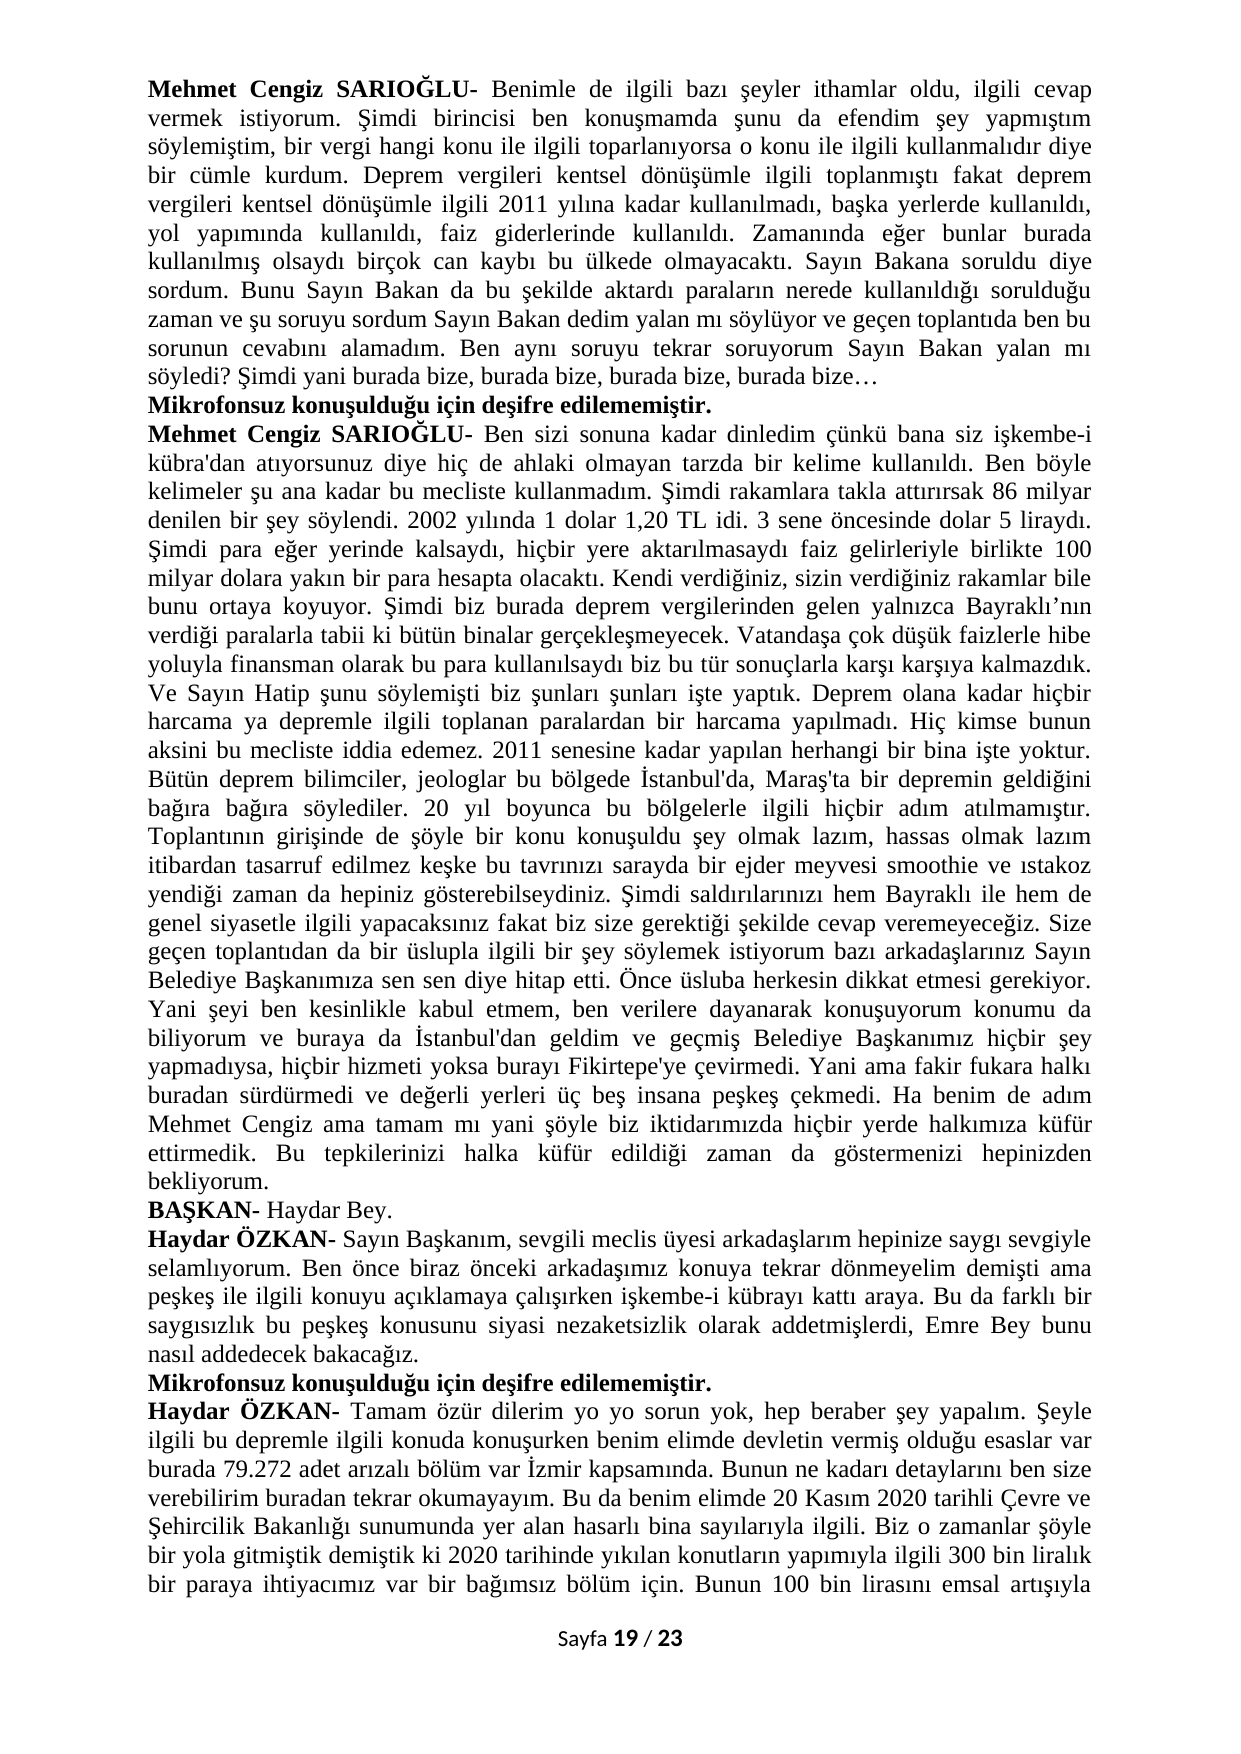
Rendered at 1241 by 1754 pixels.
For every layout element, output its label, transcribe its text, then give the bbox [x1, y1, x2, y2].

text Haydar ÖZKAN- Sayın Başkanım, sevgili meclis üyesi arkadaşlarım hepinize saygı sevgiyle selamlıyorum. Ben önce biraz önceki arkadaşımız konuya tekrar dönmeyelim demişti ama peşkeş ile ilgili konuyu açıklamaya çalışırken işkembe-i kübrayı kattı araya. Bu da farklı bir saygısızlık bu peşkeş konusunu siyasi nezaketsizlik olarak addetmişlerdi, Emre Bey bunu nasıl addedecek bakacağız. [148, 1224, 1093, 1368]
text BAŞKAN- Haydar Bey. [148, 1195, 1093, 1224]
text Mehmet Cengiz SARIOĞLU- Ben sizi sonuna kadar dinledim çünkü bana siz işkembe-i kübra'dan atıyorsunuz diye hiç de ahlaki olmayan tarzda bir kelime kullanıldı. Ben böyle kelimeler şu ana kadar bu mecliste kullanmadım. Şimdi rakamlara takla attırırsak 86 milyar denilen bir şey söylendi. 2002 yılında 1 dolar 1,20 TL idi. 3 sene öncesinde dolar 5 liraydı. Şimdi para eğer yerinde kalsaydı, hiçbir yere aktarılmasaydı faiz gelirleriyle birlikte 100 milyar dolara yakın bir para hesapta olacaktı. Kendi verdiğiniz, sizin verdiğiniz rakamlar bile bunu ortaya koyuyor. Şimdi biz burada deprem vergilerinden gelen yalnızca Bayraklı’nın verdiği paralarla tabii ki bütün binalar gerçekleşmeyecek. Vatandaşa çok düşük faizlerle hibe yoluyla finansman olarak bu para kullanılsaydı biz bu tür sonuçlarla karşı karşıya kalmazdık. Ve Sayın Hatip şunu söylemişti biz şunları şunları işte yaptık. Deprem olana kadar hiçbir harcama ya depremle ilgili toplanan paralardan bir harcama yapılmadı. Hiç kimse bunun aksini bu mecliste iddia edemez. 2011 senesine kadar yapılan herhangi bir bina işte yoktur. Bütün deprem bilimciler, jeologlar bu bölgede İstanbul'da, Maraş'ta bir depremin geldiğini bağıra bağıra söylediler. 20 yıl boyunca bu bölgelerle ilgili hiçbir adım atılmamıştır. Toplantının girişinde de şöyle bir konu konuşuldu şey olmak lazım, hassas olmak lazım itibardan tasarruf edilmez keşke bu tavrınızı sarayda bir ejder meyvesi smoothie ve ıstakoz yendiği zaman da hepiniz gösterebilseydiniz. Şimdi saldırılarınızı hem Bayraklı ile hem de genel siyasetle ilgili yapacaksınız fakat biz size gerektiği şekilde cevap veremeyeceğiz. Size geçen toplantıdan da bir üslupla ilgili bir şey söylemek istiyorum bazı arkadaşlarınız Sayın Belediye Başkanımıza sen sen diye hitap etti. Önce üsluba herkesin dikkat etmesi gerekiyor. Yani şeyi ben kesinlikle kabul etmem, ben verilere dayanarak konuşuyorum konumu da biliyorum ve buraya da İstanbul'dan geldim ve geçmiş Belediye Başkanımız hiçbir şey yapmadıysa, hiçbir hizmeti yoksa burayı Fikirtepe'ye çevirmedi. Yani ama fakir fukara halkı buradan sürdürmedi ve değerli yerleri üç beş insana peşkeş çekmedi. Ha benim de adım Mehmet Cengiz ama tamam mı yani şöyle biz iktidarımızda hiçbir yerde halkımıza küfür ettirmedik. Bu tepkilerinizi halka küfür edildiği zaman da göstermenizi hepinizden bekliyorum. [148, 419, 1093, 1195]
text Mikrofonsuz konuşulduğu için deşifre edilememiştir. [148, 390, 1093, 419]
text Mehmet Cengiz SARIOĞLU- Benimle de ilgili bazı şeyler ithamlar oldu, ilgili cevap vermek istiyorum. Şimdi birincisi ben konuşmamda şunu da efendim şey yapmıştım söylemiştim, bir vergi hangi konu ile ilgili toparlanıyorsa o konu ile ilgili kullanmalıdır diye bir cümle kurdum. Deprem vergileri kentsel dönüşümle ilgili toplanmıştı fakat deprem vergileri kentsel dönüşümle ilgili 2011 yılına kadar kullanılmadı, başka yerlerde kullanıldı, yol yapımında kullanıldı, faiz giderlerinde kullanıldı. Zamanında eğer bunlar burada kullanılmış olsaydı birçok can kaybı bu ülkede olmayacaktı. Sayın Bakana soruldu diye sordum. Bunu Sayın Bakan da bu şekilde aktardı paraların nerede kullanıldığı sorulduğu zaman ve şu soruyu sordum Sayın Bakan dedim yalan mı söylüyor ve geçen toplantıda ben bu sorunun cevabını alamadım. Ben aynı soruyu tekrar soruyorum Sayın Bakan yalan mı söyledi? Şimdi yani burada bize, burada bize, burada bize, burada bize… [148, 74, 1093, 390]
text Mikrofonsuz konuşulduğu için deşifre edilememiştir. [148, 1368, 1093, 1396]
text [148, 1396, 1093, 1598]
